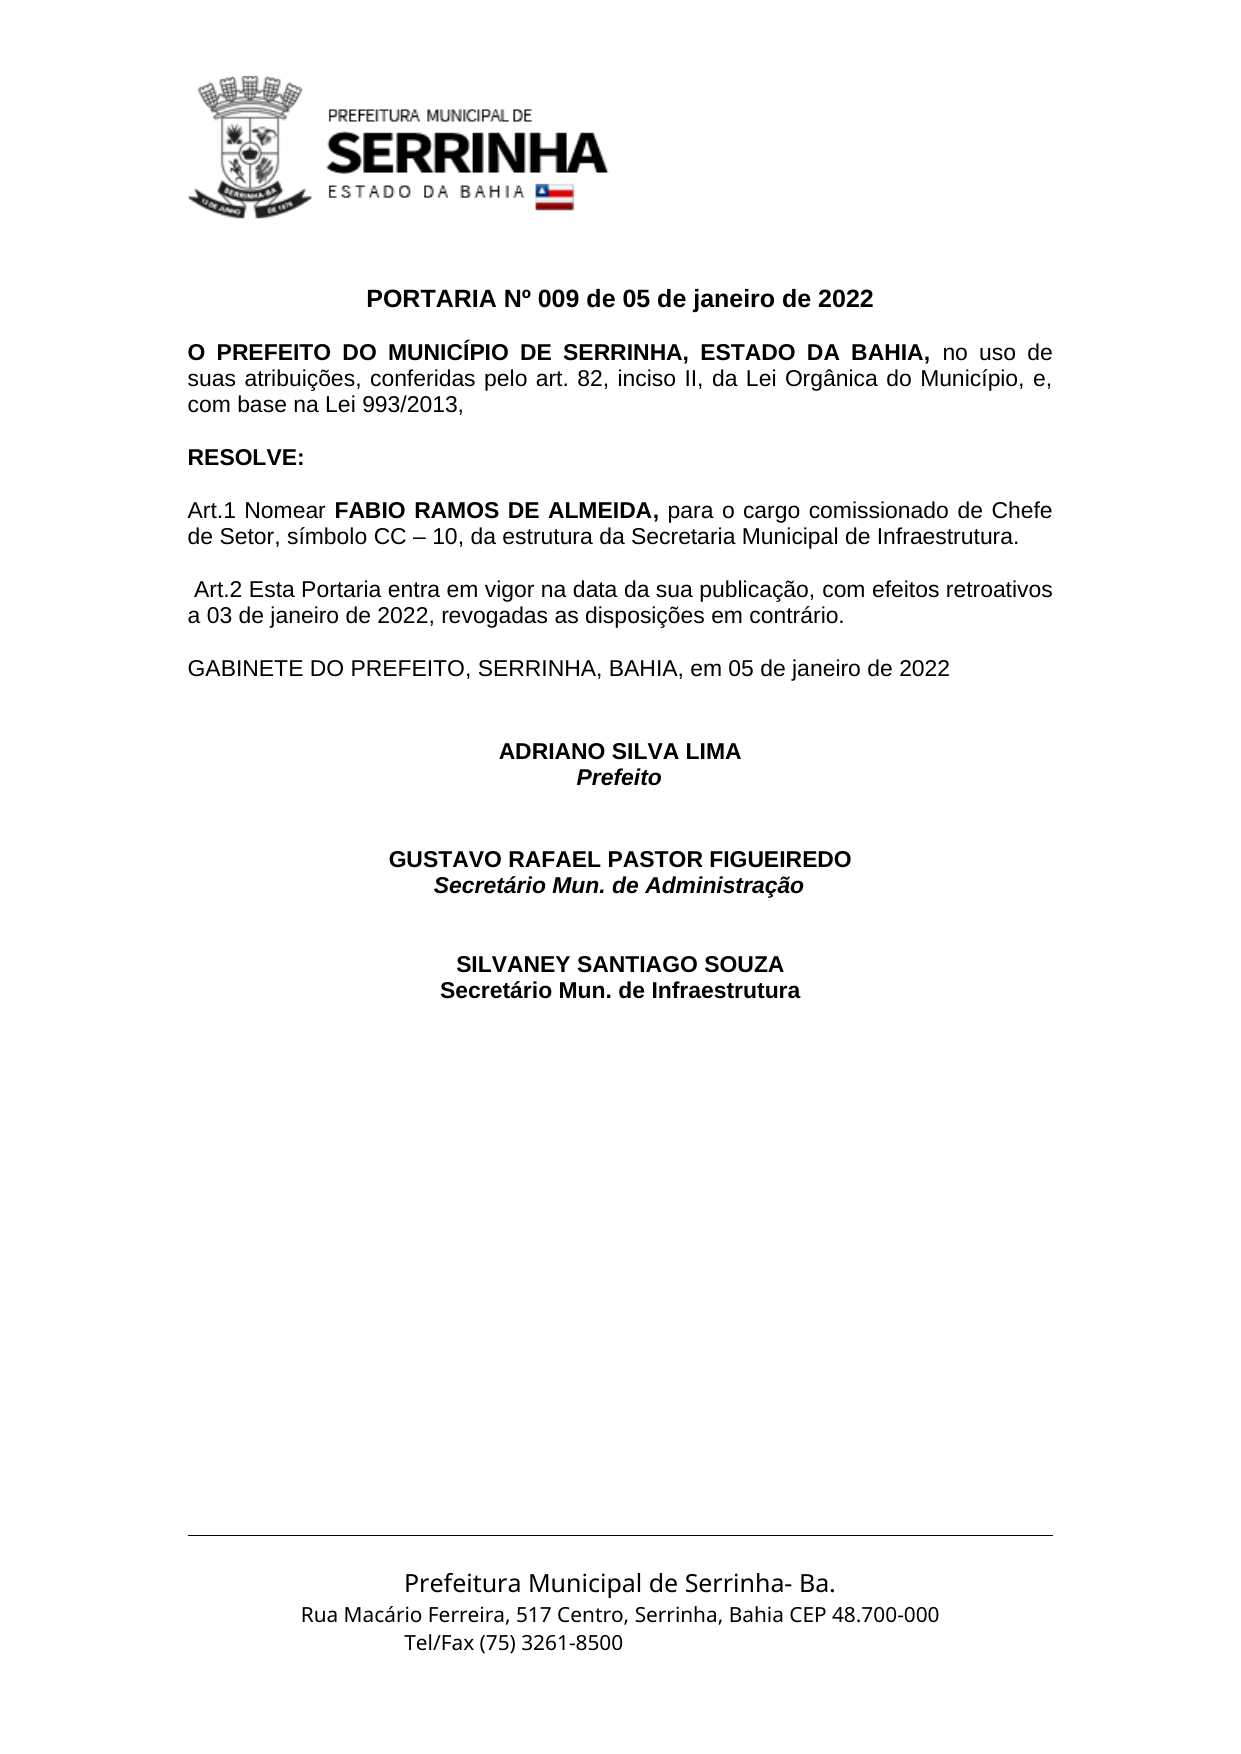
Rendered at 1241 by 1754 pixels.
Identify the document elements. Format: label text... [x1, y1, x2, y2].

text Art.2 Esta Portaria entra em vigor na data da sua publicação, com efeitos retroativos a 03 de janeiro de 2022, revogadas as disposições em contrário. [187, 576, 1053, 629]
text SILVANEY SANTIAGO SOUZA [187, 951, 1053, 977]
text ADRIANO SILVA LIMA [187, 738, 1053, 764]
text Prefeito [187, 764, 1053, 791]
picture [187, 73, 609, 222]
text Secretário Mun. de Administração [187, 872, 1053, 898]
text O PREFEITO DO MUNICÍPIO DE SERRINHA, ESTADO DA BAHIA, no uso de suas atribuições, conferidas pelo art. 82, inciso II, da Lei Orgânica do Município, e, com base na Lei 993/2013, [187, 339, 1053, 418]
text Secretário Mun. de Infraestrutura [187, 977, 1053, 1004]
text PORTARIA Nº 009 de 05 de janeiro de 2022 [187, 284, 1053, 312]
text GUSTAVO RAFAEL PASTOR FIGUEIREDO [187, 846, 1053, 872]
text RESOLVE: [187, 444, 1053, 471]
text Art.1 Nomear FABIO RAMOS DE ALMEIDA, para o cargo comissionado de Chefe de Setor, símbolo CC – 10, da estrutura da Secretaria Municipal de Infraestrutura. [187, 497, 1053, 549]
text GABINETE DO PREFEITO, SERRINHA, BAHIA, em 05 de janeiro de 2022 [187, 655, 1053, 681]
